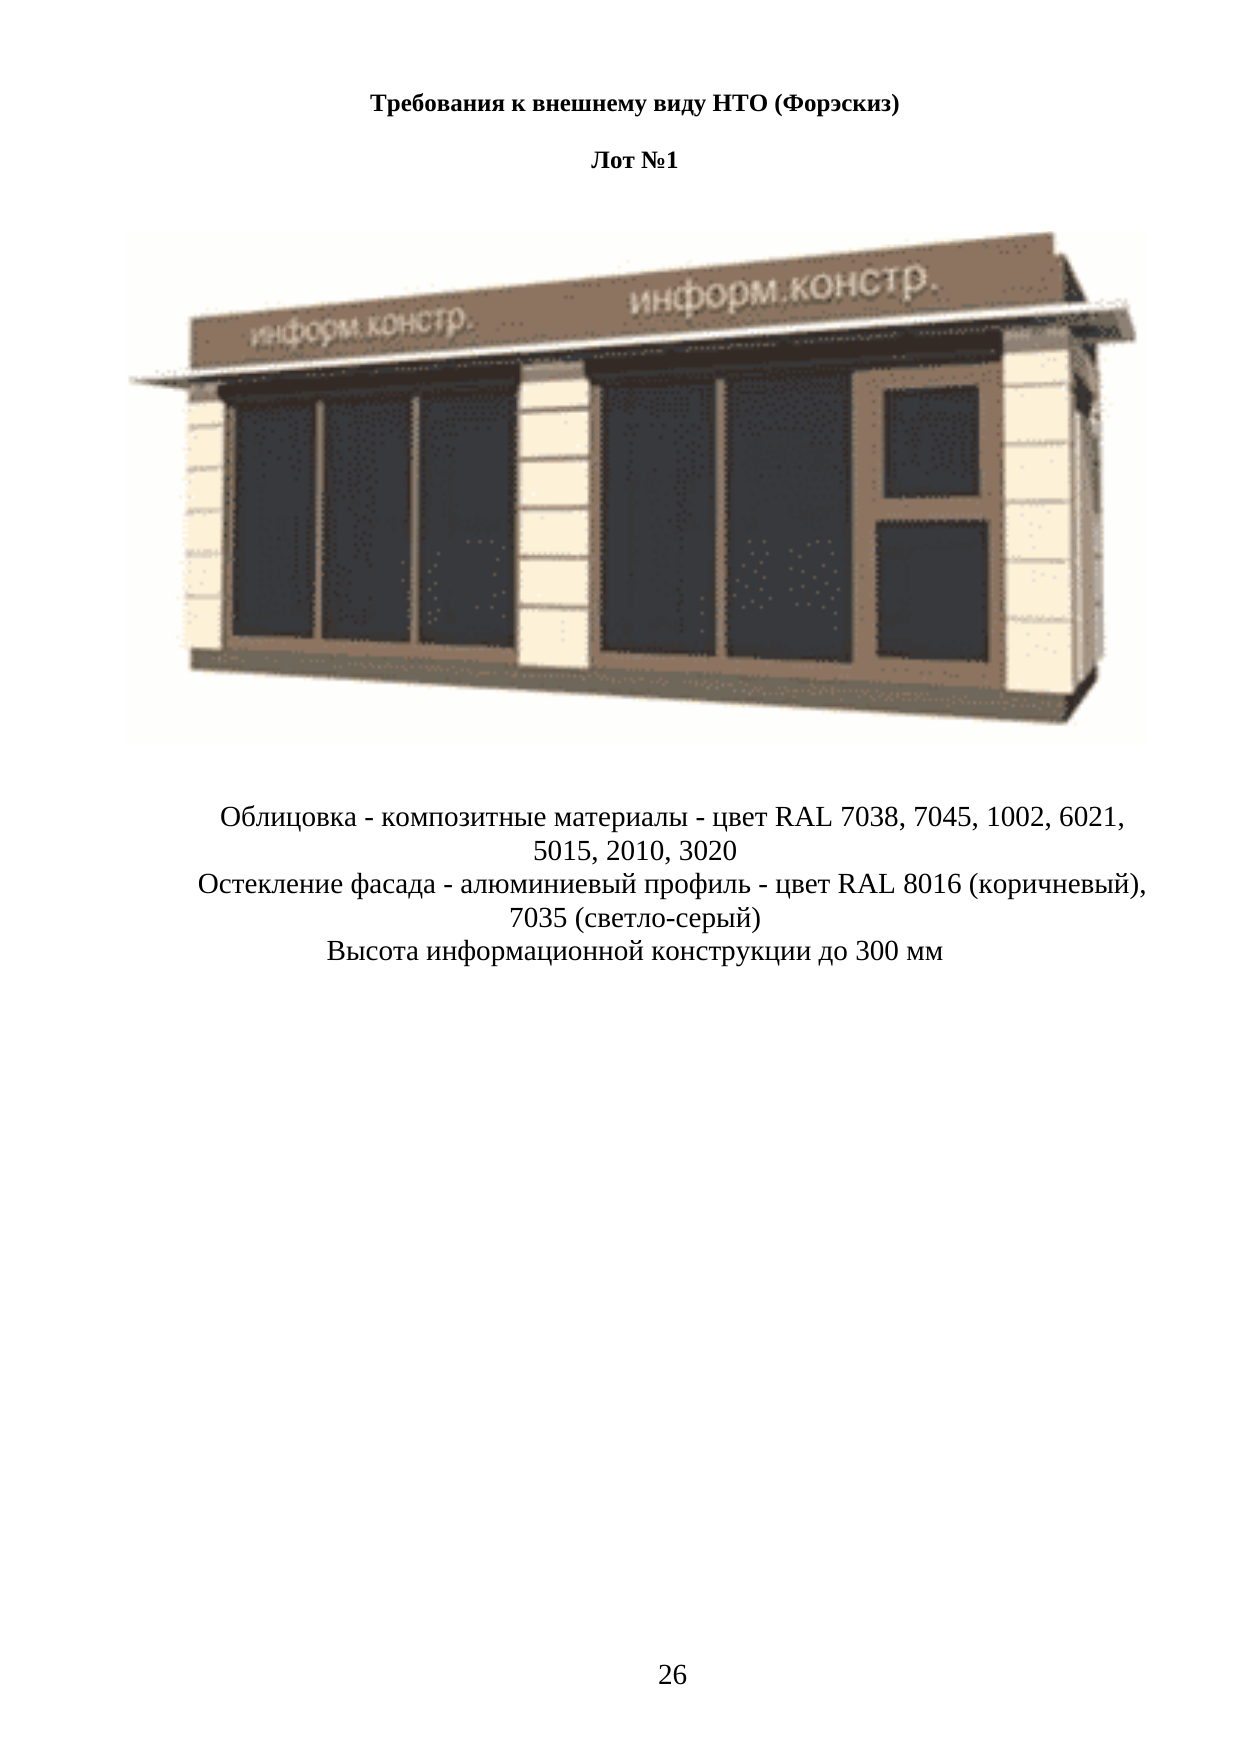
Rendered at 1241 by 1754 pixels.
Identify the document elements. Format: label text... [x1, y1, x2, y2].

picture [124, 231, 1146, 744]
text Остекление фасада - алюминиевый профиль - цвет RAL 8016 (коричневый), 7035 (светло-серый) [118, 866, 1152, 933]
text Высота информационной конструкции до 300 мм [118, 933, 1152, 967]
text Лот №1 [118, 145, 1152, 174]
text Облицовка - композитные материалы - цвет RAL 7038, 7045, 1002, 6021, 5015, 2010, 3020 [118, 799, 1152, 866]
text Требования к внешнему виду НТО (Форэскиз) [118, 88, 1152, 117]
